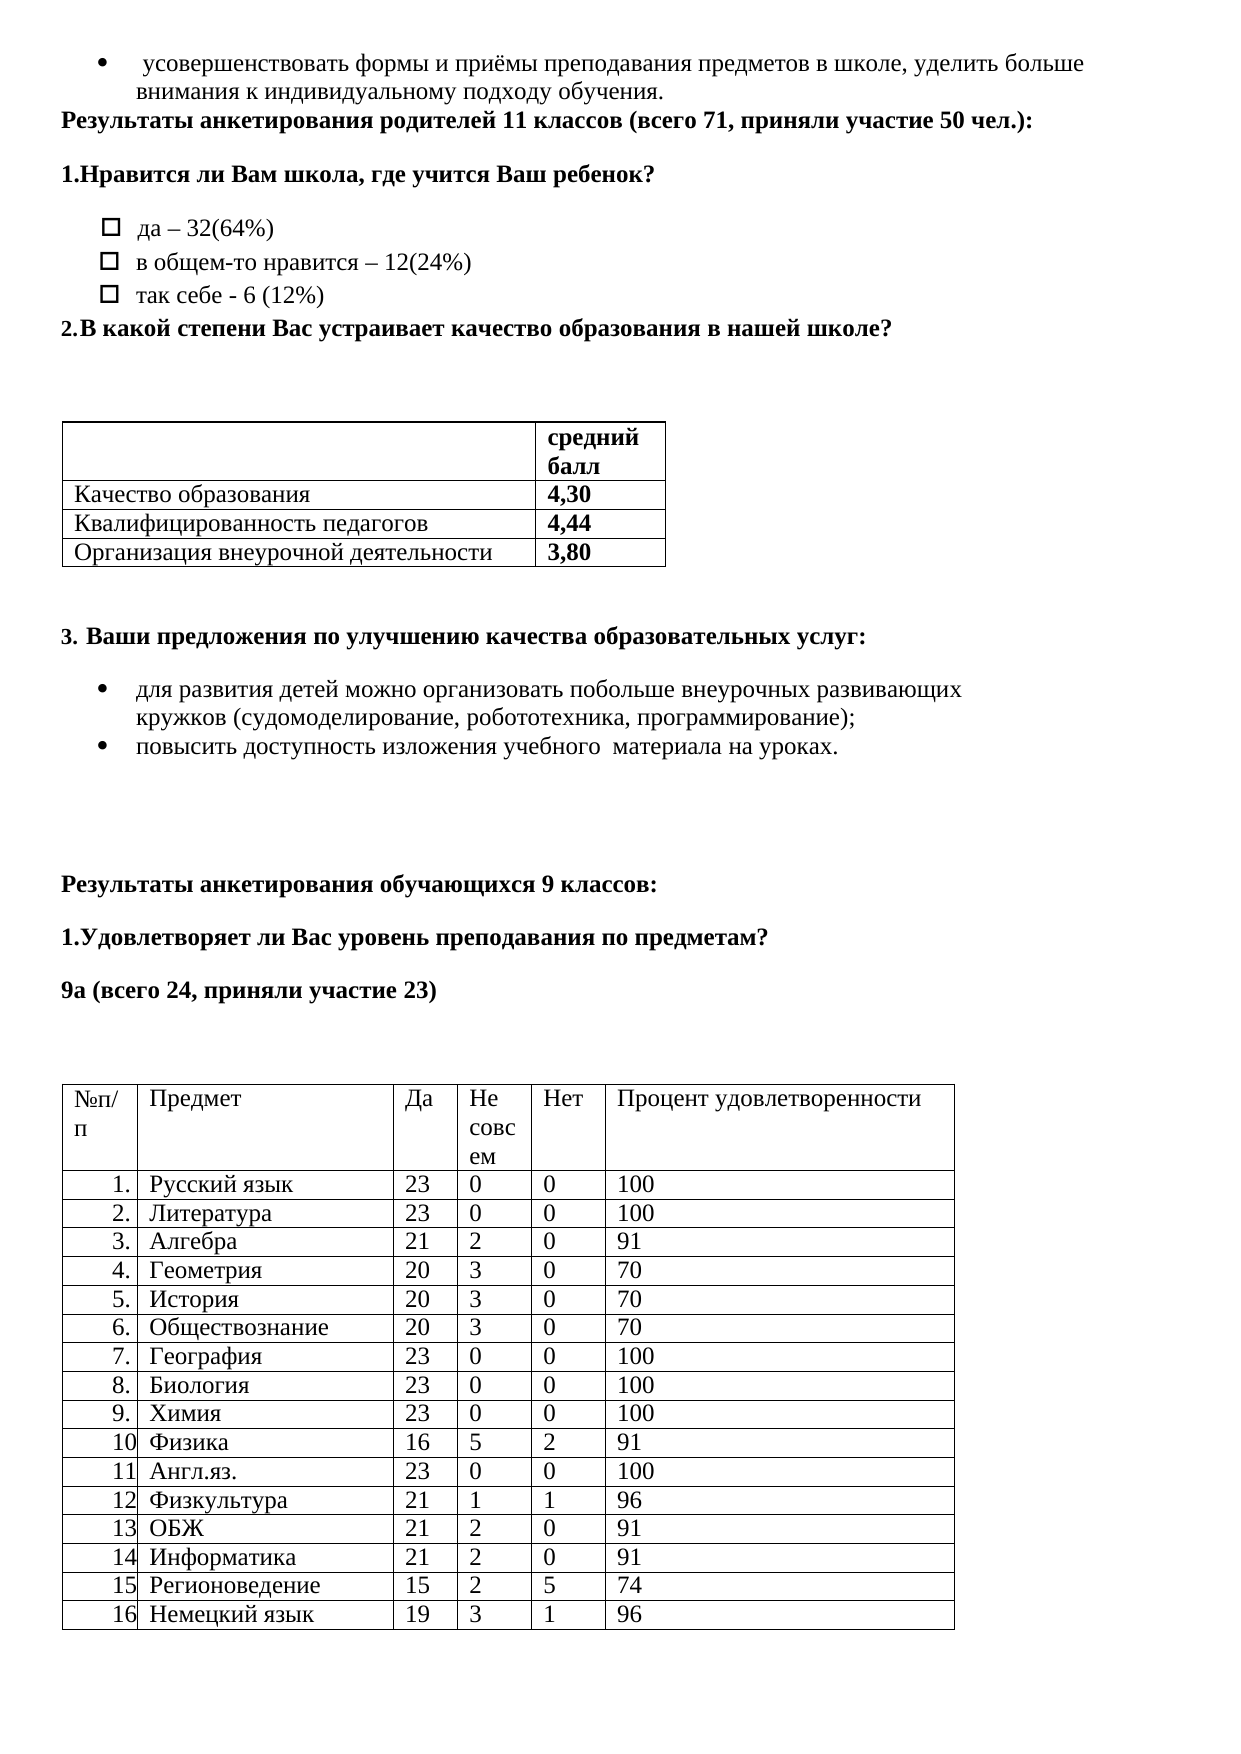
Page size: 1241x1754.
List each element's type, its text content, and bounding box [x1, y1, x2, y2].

table_cell 91 [606, 1515, 954, 1543]
table_cell 0 [532, 1171, 605, 1199]
table_cell 6. [63, 1315, 137, 1342]
table_header средний балл [536, 423, 665, 480]
table_cell 0 [532, 1200, 605, 1227]
table_cell 2 [458, 1544, 531, 1572]
table_cell 3 [458, 1286, 531, 1313]
table_cell 100 [606, 1343, 954, 1371]
list так себе - 6 (12%) [98, 280, 1176, 309]
table_cell 2 [458, 1228, 531, 1256]
table_cell 0 [458, 1458, 531, 1486]
table_cell 1. [63, 1171, 137, 1199]
table_cell 100 [606, 1401, 954, 1428]
table_cell 13 [63, 1515, 137, 1543]
table_cell 0 [458, 1200, 531, 1227]
table_cell 19 [394, 1601, 457, 1629]
table_cell 70 [606, 1315, 954, 1342]
table_cell 23 [394, 1372, 457, 1399]
table_cell 0 [458, 1372, 531, 1399]
table_cell 20 [394, 1315, 457, 1342]
table_cell ОБЖ [138, 1515, 393, 1543]
table_header [63, 423, 535, 480]
table_cell 96 [606, 1487, 954, 1514]
table_cell 21 [394, 1228, 457, 1256]
list усовершенствовать формы и приёмы преподавания предметов в школе, уделить больше внимания к индивидуальному подходу обучения. [98, 48, 1085, 105]
table_cell 15 [394, 1573, 457, 1600]
table_cell Регионоведение [138, 1573, 393, 1600]
table_cell 20 [394, 1257, 457, 1285]
table_cell Физкультура [138, 1487, 393, 1514]
subtitle В какой степени Вас устраивает качество образования в нашей школе? [61, 313, 1176, 342]
table_cell 15 [63, 1573, 137, 1600]
table_header Процент удовлетворенности [606, 1085, 954, 1170]
table_cell 3 [458, 1315, 531, 1342]
table_header №п/ п [63, 1085, 137, 1170]
table_cell 0 [532, 1286, 605, 1313]
table_cell Информатика [138, 1544, 393, 1572]
table_cell 100 [606, 1171, 954, 1199]
table_cell 0 [458, 1401, 531, 1428]
table_cell 100 [606, 1372, 954, 1399]
table_cell 1 [532, 1601, 605, 1629]
table_cell 2 [458, 1573, 531, 1600]
table_cell 0 [532, 1401, 605, 1428]
table_header Не совс ем [458, 1085, 531, 1170]
table_cell Квалифицированность педагогов [63, 510, 535, 538]
list в общем-то нравится – 12(24%) [98, 247, 1176, 276]
table_cell 11 [63, 1458, 137, 1486]
table_cell 21 [394, 1487, 457, 1514]
table_cell 7. [63, 1343, 137, 1371]
table_cell 100 [606, 1200, 954, 1227]
table_cell 74 [606, 1573, 954, 1600]
table_cell 0 [532, 1228, 605, 1256]
table_cell 5 [532, 1573, 605, 1600]
table_cell 23 [394, 1458, 457, 1486]
table_cell 2 [532, 1429, 605, 1457]
table_cell 23 [394, 1401, 457, 1428]
table_cell Химия [138, 1401, 393, 1428]
table_cell География [138, 1343, 393, 1371]
table_header Нет [532, 1085, 605, 1170]
table_cell 96 [606, 1601, 954, 1629]
text □ да – 32(64%) [100, 212, 1176, 243]
table_cell 70 [606, 1257, 954, 1285]
table_header Да [394, 1085, 457, 1170]
table_cell 3,80 [536, 539, 665, 566]
table_cell 3 [458, 1257, 531, 1285]
list повысить доступность изложения учебного материала на уроках. [98, 731, 1176, 760]
table_cell Обществознание [138, 1315, 393, 1342]
table_cell Организация внеурочной деятельности [63, 539, 535, 566]
table_cell 21 [394, 1515, 457, 1543]
table_cell 16 [63, 1601, 137, 1629]
table_cell 4,44 [536, 510, 665, 538]
table_cell 0 [532, 1257, 605, 1285]
table_cell 23 [394, 1171, 457, 1199]
table_cell 0 [532, 1315, 605, 1342]
table_cell 9. [63, 1401, 137, 1428]
table_cell 8. [63, 1372, 137, 1399]
table_cell Англ.яз. [138, 1458, 393, 1486]
table_cell 2 [458, 1515, 531, 1543]
table_cell 100 [606, 1458, 954, 1486]
table_cell 4,30 [536, 481, 665, 509]
table_cell История [138, 1286, 393, 1313]
table_cell Биология [138, 1372, 393, 1399]
subtitle Результаты анкетирования родителей 11 классов (всего 71, приняли участие 50 чел.): 1.Нравится ли Вам школа, где учится Ваш ребенок? [61, 106, 1035, 188]
table_cell 0 [532, 1515, 605, 1543]
table_cell Качество образования [63, 481, 535, 509]
table_cell 21 [394, 1544, 457, 1572]
table_cell 12 [63, 1487, 137, 1514]
table_cell Немецкий язык [138, 1601, 393, 1629]
table_cell 0 [458, 1343, 531, 1371]
table_cell Геометрия [138, 1257, 393, 1285]
table_cell 23 [394, 1200, 457, 1227]
table_cell Русский язык [138, 1171, 393, 1199]
table_cell 5. [63, 1286, 137, 1313]
subtitle Результаты анкетирования обучающихся 9 классов: 1.Удовлетворяет ли Вас уровень преподавания по предметам? 9а (всего 24, приняли участие 23) [61, 869, 771, 1004]
table_cell 5 [458, 1429, 531, 1457]
table_cell 16 [394, 1429, 457, 1457]
table_header Предмет [138, 1085, 393, 1170]
table_cell 4. [63, 1257, 137, 1285]
table_cell 91 [606, 1429, 954, 1457]
table_cell Физика [138, 1429, 393, 1457]
table_cell 23 [394, 1343, 457, 1371]
table_cell 3 [458, 1601, 531, 1629]
table_cell Литература [138, 1200, 393, 1227]
table_cell 1 [532, 1487, 605, 1514]
table_cell 0 [532, 1372, 605, 1399]
table_cell 0 [532, 1458, 605, 1486]
table_cell 3. [63, 1228, 137, 1256]
table_cell 14 [63, 1544, 137, 1572]
list Ваши предложения по улучшению качества образовательных услуг: [61, 621, 1176, 650]
table_cell 91 [606, 1228, 954, 1256]
table_cell 0 [532, 1544, 605, 1572]
table_cell 2. [63, 1200, 137, 1227]
table_cell 1 [458, 1487, 531, 1514]
list для развития детей можно организовать побольше внеурочных развивающих кружков (судомоделирование, робототехника, программирование); [98, 675, 1058, 731]
table_cell 91 [606, 1544, 954, 1572]
table_cell Алгебра [138, 1228, 393, 1256]
table_cell 0 [532, 1343, 605, 1371]
table_cell 10 [63, 1429, 137, 1457]
table_cell 70 [606, 1286, 954, 1313]
table_cell 0 [458, 1171, 531, 1199]
table_cell 20 [394, 1286, 457, 1313]
